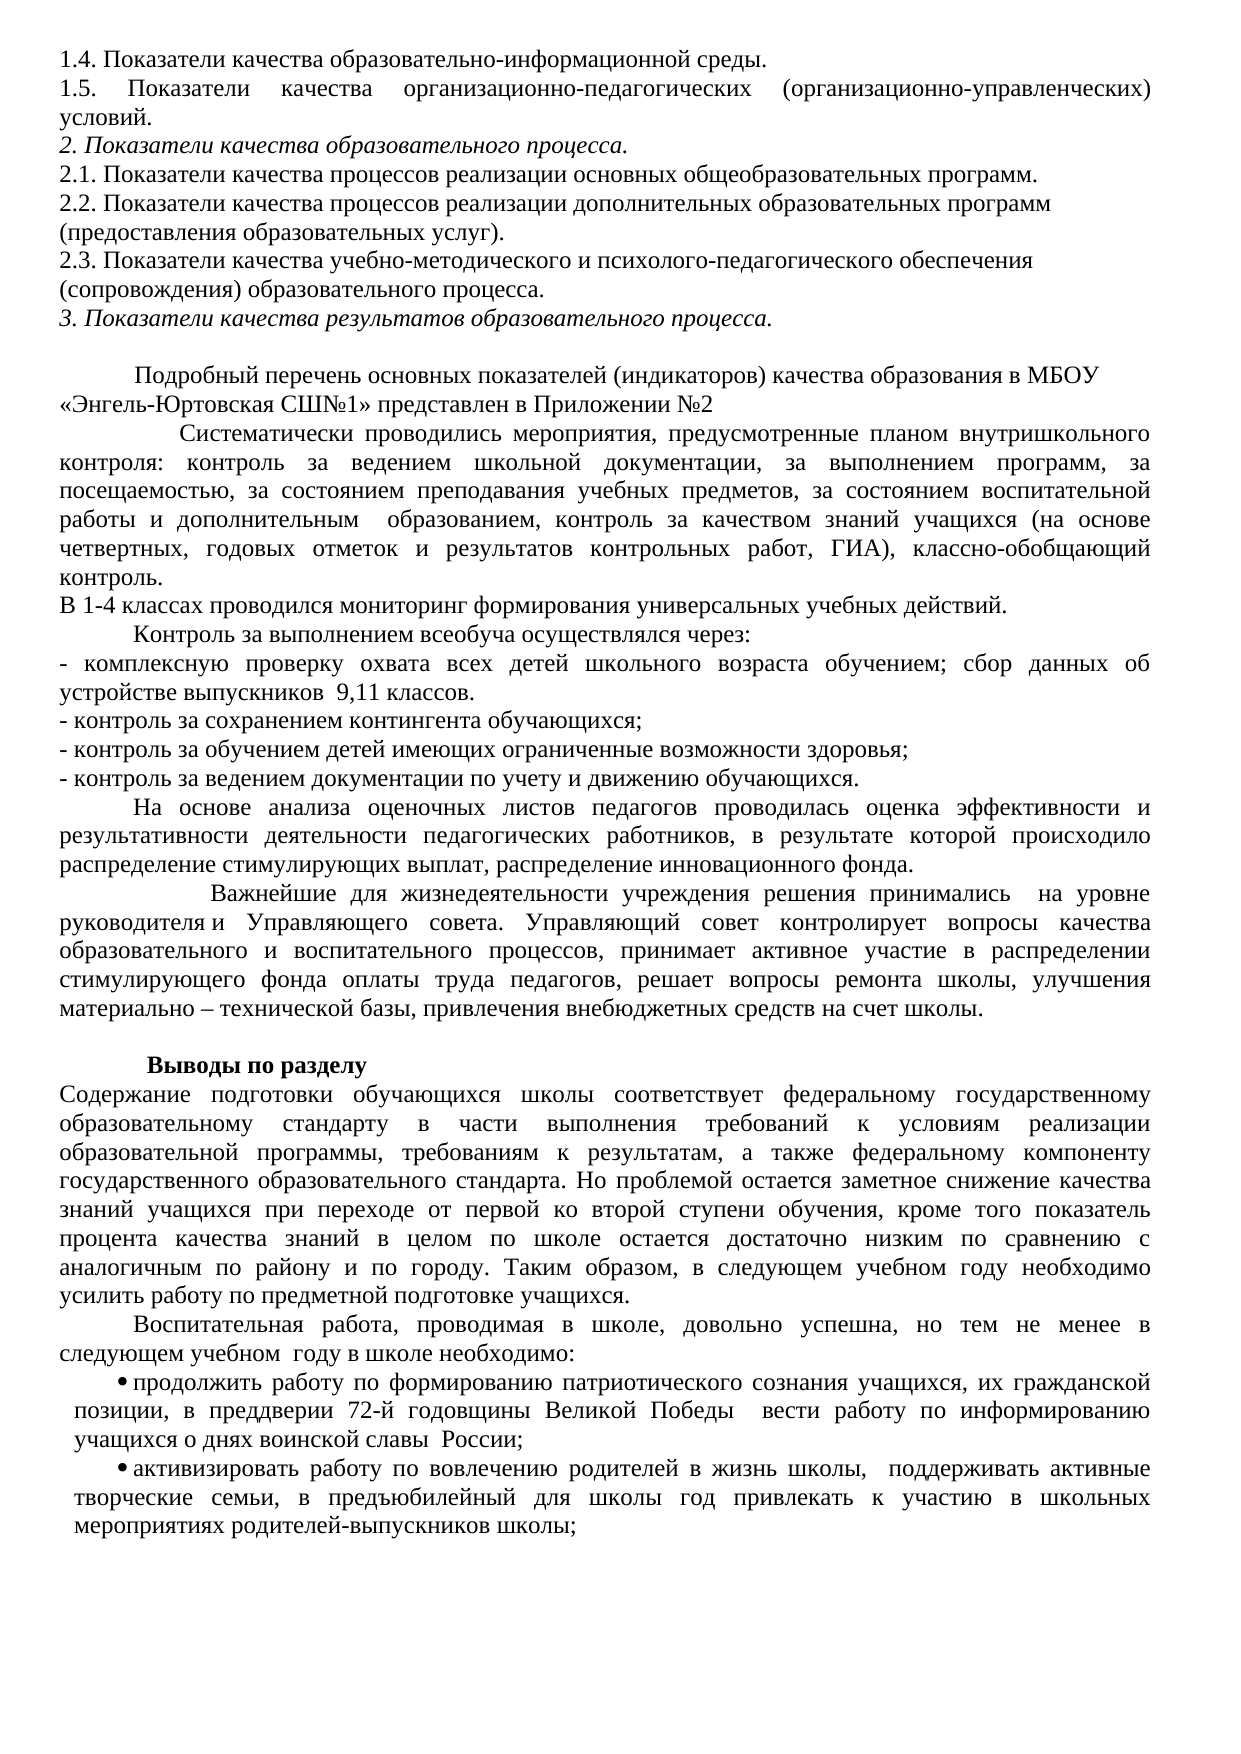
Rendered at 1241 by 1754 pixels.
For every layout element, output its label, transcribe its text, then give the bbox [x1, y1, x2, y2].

text Контроль за выполнением всеобуча осуществлялся через: [59, 619, 1152, 648]
text - контроль за ведением документации по учету и движению обучающихся. [59, 763, 1152, 792]
text Воспитательная работа, проводимая в школе, довольно успешна, но тем не менее в следующем учебном году в школе необходимо: [59, 1309, 1152, 1367]
list продолжить работу по формированию патриотического сознания учащихся, их гражданской позиции, в преддверии 72-й годовщины Великой Победы вести работу по информированию учащихся о днях воинской славы России; [74, 1367, 1152, 1453]
text - контроль за обучением детей имеющих ограниченные возможности здоровья; [59, 734, 1152, 763]
text Содержание подготовки обучающихся школы соответствует федеральному государственному образовательному стандарту в части выполнения требований к условиям реализации образовательной программы, требованиям к результатам, а также федеральному компоненту государственного образовательного стандарта. Но проблемой остается заметное снижение качества знаний учащихся при переходе от первой ко второй ступени обучения, кроме того показатель процента качества знаний в целом по школе остается достаточно низким по сравнению с аналогичным по району и по городу. Таким образом, в следующем учебном году необходимо усилить работу по предметной подготовке учащихся. [59, 1079, 1152, 1309]
text В 1-4 классах проводился мониторинг формирования универсальных учебных действий. [59, 591, 1152, 619]
list На основе анализа оценочных листов педагогов проводилась оценка эффективности и результативности деятельности педагогических работников, в результате которой происходило распределение стимулирующих выплат, распределение инновационного фонда. [59, 792, 1152, 878]
list активизировать работу по вовлечению родителей в жизнь школы, поддерживать активные творческие семьи, в предъюбилейный для школы год привлекать к участию в школьных мероприятиях родителей-выпускников школы; [74, 1453, 1152, 1539]
text Выводы по разделу [59, 1051, 1152, 1079]
text Важнейшие для жизнедеятельности учреждения решения принимались на уровне руководителя и Управляющего совета. Управляющий совет контролирует вопросы качества образовательного и воспитательного процессов, принимает активное участие в распределении стимулирующего фонда оплаты труда педагогов, решает вопросы ремонта школы, улучшения материально – технической базы, привлечения внебюджетных средств на счет школы. [59, 878, 1152, 1022]
text 1.5. Показатели качества организационно-педагогических (организационно-управленческих) условий. [59, 73, 1152, 131]
text 2.3. Показатели качества учебно-методического и психолого-педагогического обеспечения (сопровождения) образовательного процесса. [59, 246, 1152, 303]
text - контроль за сохранением контингента обучающихся; [59, 706, 1152, 734]
text 3. Показатели качества результатов образовательного процесса. [59, 303, 1152, 332]
text Подробный перечень основных показателей (индикаторов) качества образования в МБОУ «Энгель-Юртовская СШ№1» представлен в Приложении №2 [59, 361, 1152, 418]
text - комплексную проверку охвата всех детей школьного возраста обучением; сбор данных об устройстве выпускников 9,11 классов. [59, 648, 1152, 706]
text 2.2. Показатели качества процессов реализации дополнительных образовательных программ (предоставления образовательных услуг). [59, 188, 1152, 246]
text 2.1. Показатели качества процессов реализации основных общеобразовательных программ. [59, 159, 1152, 188]
text Систематически проводились мероприятия, предусмотренные планом внутришкольного контроля: контроль за ведением школьной документации, за выполнением программ, за посещаемостью, за состоянием преподавания учебных предметов, за состоянием воспитательной работы и дополнительным образованием, контроль за качеством знаний учащихся (на основе четвертных, годовых отметок и результатов контрольных работ, ГИА), классно-обобщающий контроль. [59, 418, 1152, 591]
text 2. Показатели качества образовательного процесса. [59, 131, 1152, 159]
text 1.4. Показатели качества образовательно-информационной среды. [59, 44, 1152, 73]
